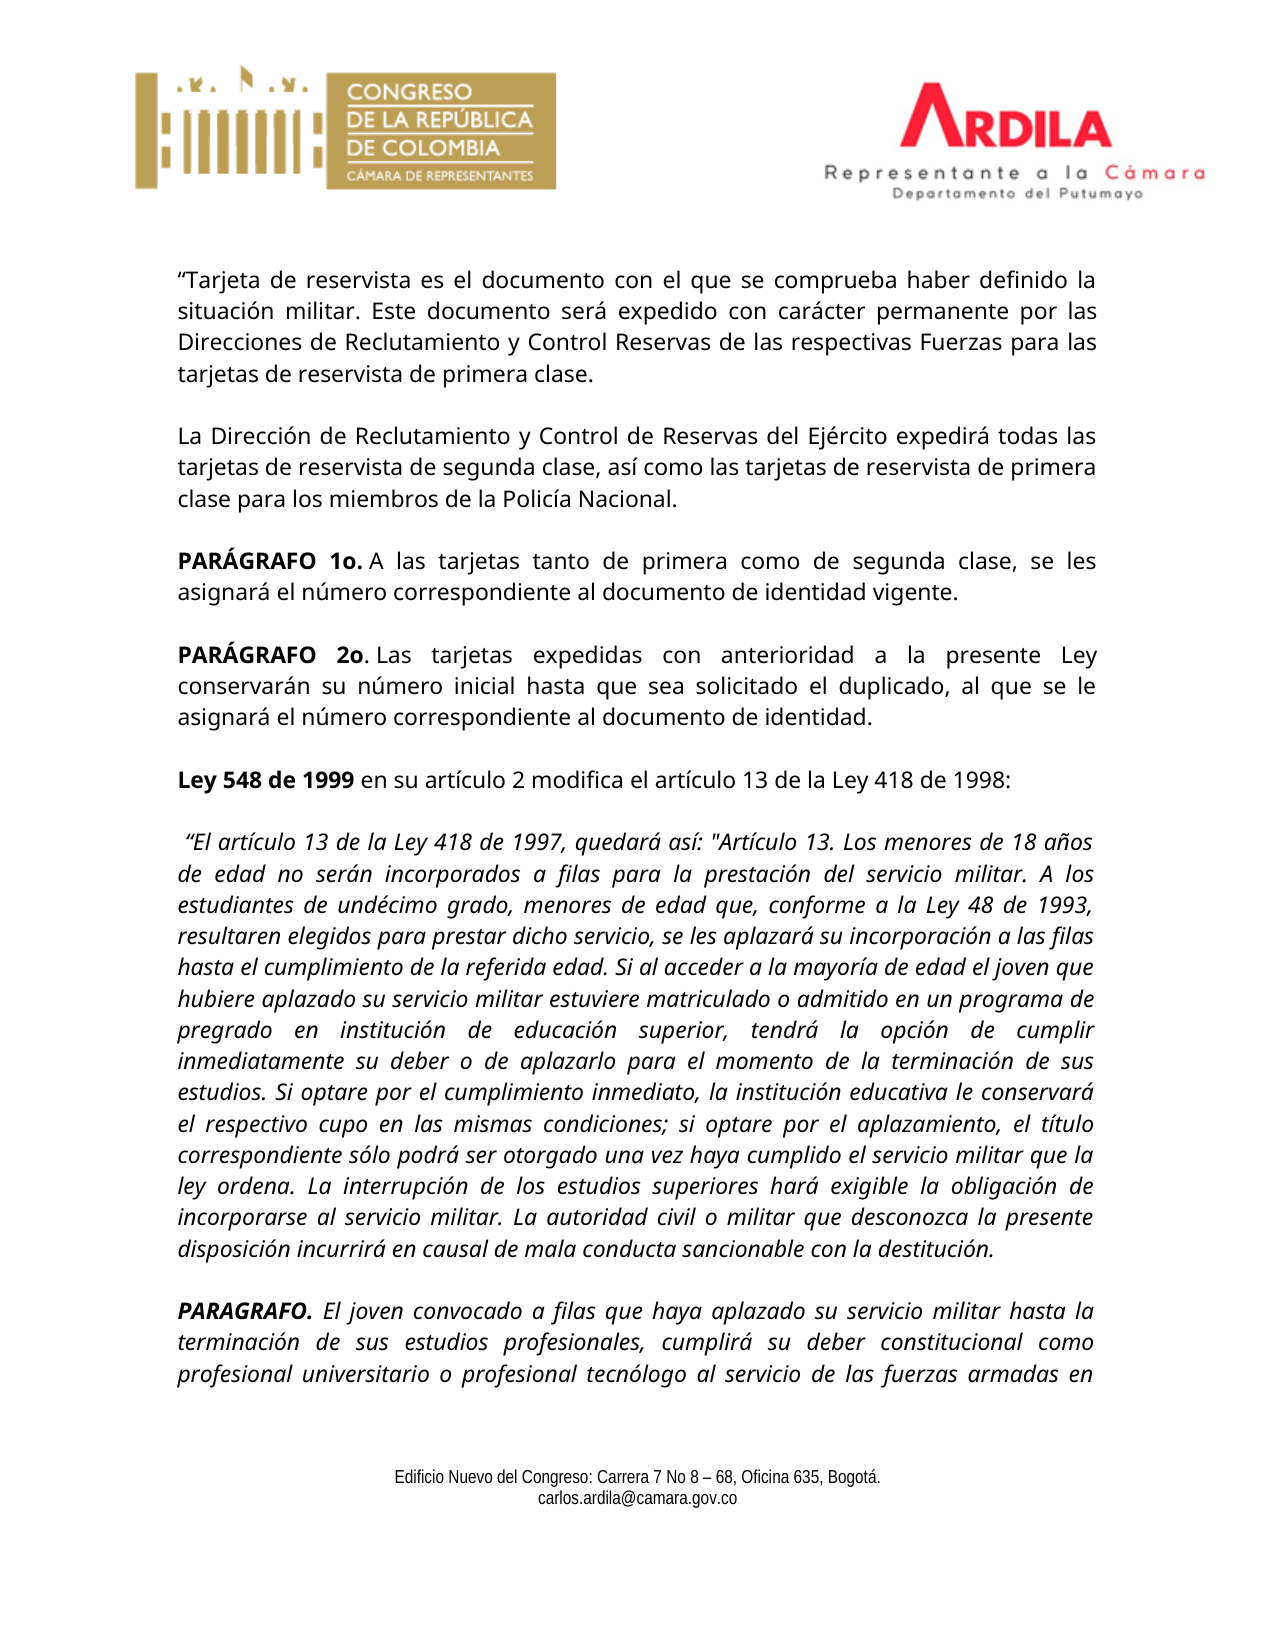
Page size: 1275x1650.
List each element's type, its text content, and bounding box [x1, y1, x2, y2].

picture [125, 58, 571, 205]
text La Dirección de Reclutamiento y Control de Reservas del Ejército expedirá todas las tarjetas de reservista de segunda clase, así como las tarjetas de reservista de primera clase para los miembros de la Policía Nacional. [177, 420, 1098, 514]
text “Tarjeta de reservista es el documento con el que se comprueba haber definido la situación militar. Este documento será expedido con carácter permanente por las Direcciones de Reclutamiento y Control Reservas de las respectivas Fuerzas para las tarjetas de reservista de primera clase. [177, 264, 1098, 389]
text “El artículo 13 de la Ley 418 de 1997, quedará así: "Artículo 13. Los menores de 18 años de edad no serán incorporados a filas para la prestación del servicio militar. A los estudiantes de undécimo grado, menores de edad que, conforme a la Ley 48 de 1993, resultaren elegidos para prestar dicho servicio, se les aplazará su incorporación a las filas hasta el cumplimiento de la referida edad. Si al acceder a la mayoría de edad el joven que hubiere aplazado su servicio militar estuviere matriculado o admitido en un programa de pregrado en institución de educación superior, tendrá la opción de cumplir inmediatamente su deber o de aplazarlo para el momento de la terminación de sus estudios. Si optare por el cumplimiento inmediato, la institución educativa le conservará el respectivo cupo en las mismas condiciones; si optare por el aplazamiento, el título correspondiente sólo podrá ser otorgado una vez haya cumplido el servicio militar que la ley ordena. La interrupción de los estudios superiores hará exigible la obligación de incorporarse al servicio militar. La autoridad civil o militar que desconozca la presente disposición incurrirá en causal de mala conducta sancionable con la destitución. [177, 826, 1098, 1264]
text Ley 548 de 1999 en su artículo 2 modifica el artículo 13 de la Ley 418 de 1998: [177, 764, 1098, 795]
text PARÁGRAFO 1o. A las tarjetas tanto de primera como de segunda clase, se les asignará el número correspondiente al documento de identidad vigente. [177, 545, 1098, 607]
picture [805, 76, 1217, 218]
text PARÁGRAFO 2o. Las tarjetas expedidas con anterioridad a la presente Ley conservarán su número inicial hasta que sea solicitado el duplicado, al que se le asignará el número correspondiente al documento de identidad. [177, 639, 1098, 732]
